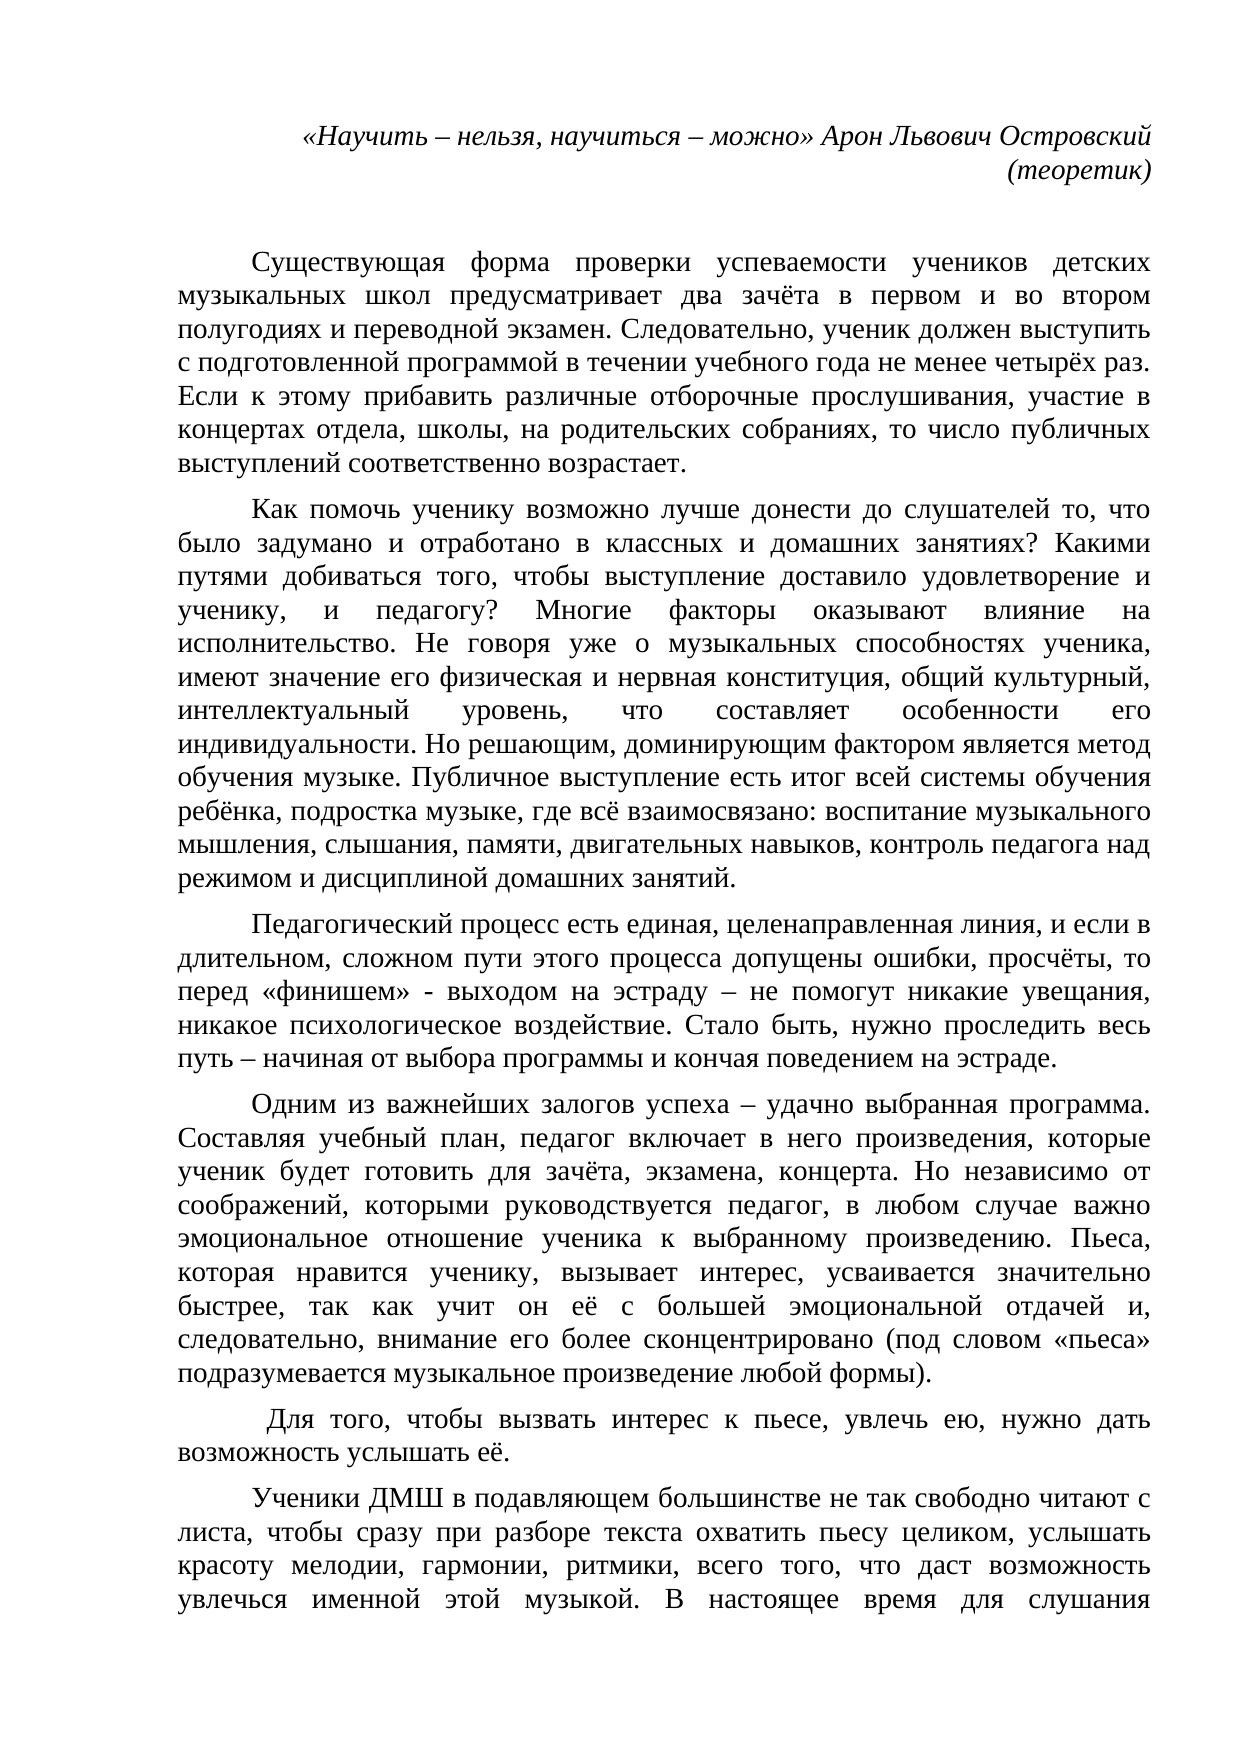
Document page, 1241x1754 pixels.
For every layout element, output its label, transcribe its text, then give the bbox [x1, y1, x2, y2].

text Существующая форма проверки успеваемости учеников детских музыкальных школ предусматривает два зачёта в первом и во втором полугодиях и переводной экзамен. Следовательно, ученик должен выступить с подготовленной программой в течении учебного года не менее четырёх раз. Если к этому прибавить различные отборочные прослушивания, участие в концертах отдела, школы, на родительских собраниях, то число публичных выступлений соответственно возрастает. [177, 244, 1152, 479]
text Одним из важнейших залогов успеха – удачно выбранная программа. Составляя учебный план, педагог включает в него произведения, которые ученик будет готовить для зачёта, экзамена, концерта. Но независимо от соображений, которыми руководствуется педагог, в любом случае важно эмоциональное отношение ученика к выбранному произведению. Пьеса, которая нравится ученику, вызывает интерес, усваивается значительно быстрее, так как учит он её с большей эмоциональной отдачей и, следовательно, внимание его более сконцентрировано (под словом «пьеса» подразумевается музыкальное произведение любой формы). [177, 1086, 1152, 1388]
text Педагогический процесс есть единая, целенаправленная линия, и если в длительном, сложном пути этого процесса допущены ошибки, просчёты, то перед «финишем» - выходом на эстраду – не помогут никакие увещания, никакое психологическое воздействие. Стало быть, нужно проследить весь путь – начиная от выбора программы и кончая поведением на эстраде. [177, 906, 1152, 1074]
text «Научить – нельзя, научиться – можно» Арон Львович Островский (теоретик) [177, 118, 1152, 185]
text Для того, чтобы вызвать интерес к пьесе, увлечь ею, нужно дать возможность услышать её. [177, 1401, 1152, 1468]
text Как помочь ученику возможно лучше донести до слушателей то, что было задумано и отработано в классных и домашних занятиях? Какими путями добиваться того, чтобы выступление доставило удовлетворение и ученику, и педагогу? Многие факторы оказывают влияние на исполнительство. Не говоря уже о музыкальных способностях ученика, имеют значение его физическая и нервная конституция, общий культурный, интеллектуальный уровень, что составляет особенности его индивидуальности. Но решающим, доминирующим фактором является метод обучения музыке. Публичное выступление есть итог всей системы обучения ребёнка, подростка музыке, где всё взаимосвязано: воспитание музыкального мышления, слышания, памяти, двигательных навыков, контроль педагога над режимом и дисциплиной домашних занятий. [177, 491, 1152, 894]
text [177, 1480, 1152, 1614]
